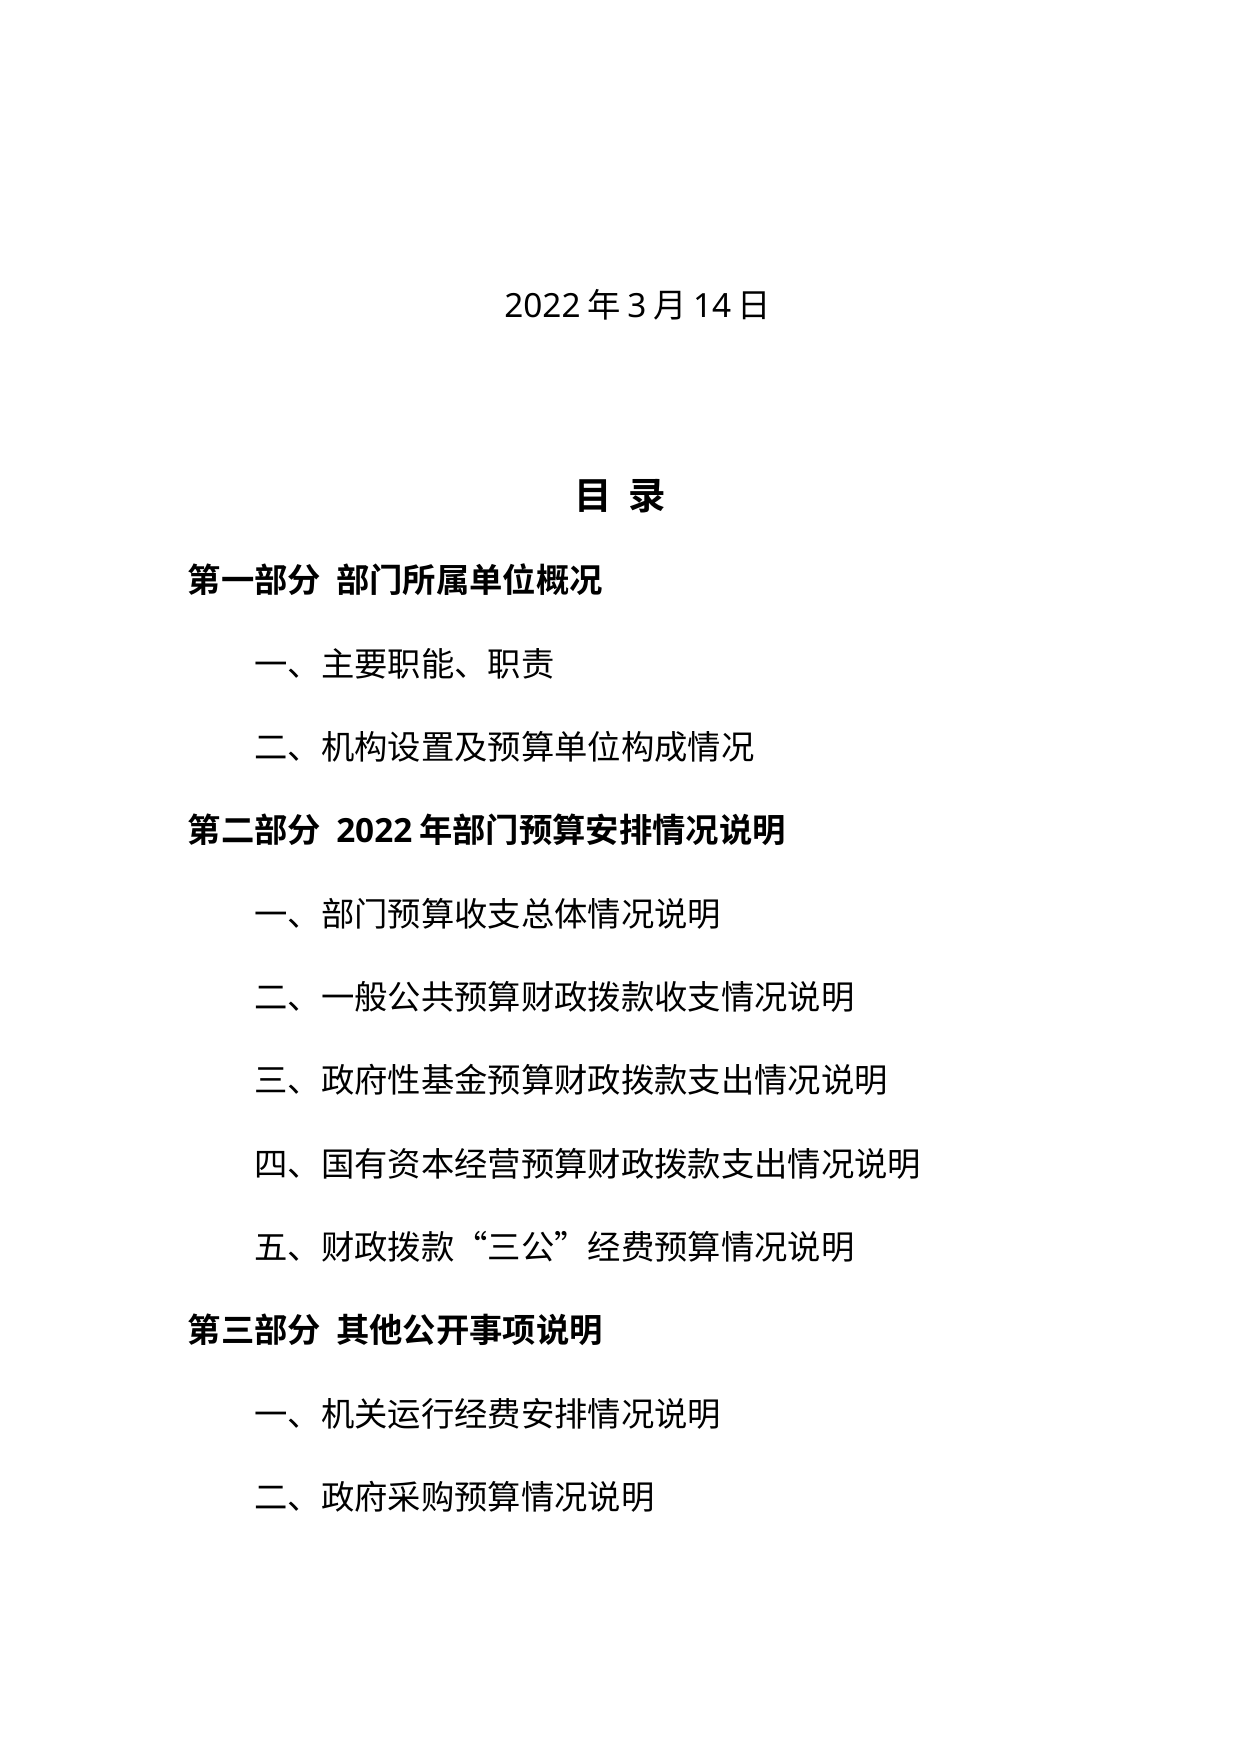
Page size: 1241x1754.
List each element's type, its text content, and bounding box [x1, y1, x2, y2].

text 二、政府采购预算情况说明 [187, 1463, 1053, 1521]
text 一、部门预算收支总体情况说明 [187, 879, 1053, 938]
text 目 录 [187, 463, 1053, 521]
text 2022年3月14日 [187, 270, 1053, 335]
text 五、财政拨款“三公”经费预算情况说明 [187, 1213, 1053, 1271]
text 第一部分 部门所属单位概况 [187, 546, 1053, 604]
text 二、一般公共预算财政拨款收支情况说明 [187, 963, 1053, 1021]
text 第三部分 其他公开事项说明 [187, 1296, 1053, 1354]
text 二、机构设置及预算单位构成情况 [187, 713, 1053, 771]
text 第二部分 2022年部门预算安排情况说明 [187, 796, 1053, 854]
text 一、主要职能、职责 [187, 629, 1053, 688]
text 三、政府性基金预算财政拨款支出情况说明 [187, 1046, 1053, 1104]
text 四、国有资本经营预算财政拨款支出情况说明 [187, 1129, 1053, 1188]
text 一、机关运行经费安排情况说明 [187, 1379, 1053, 1438]
